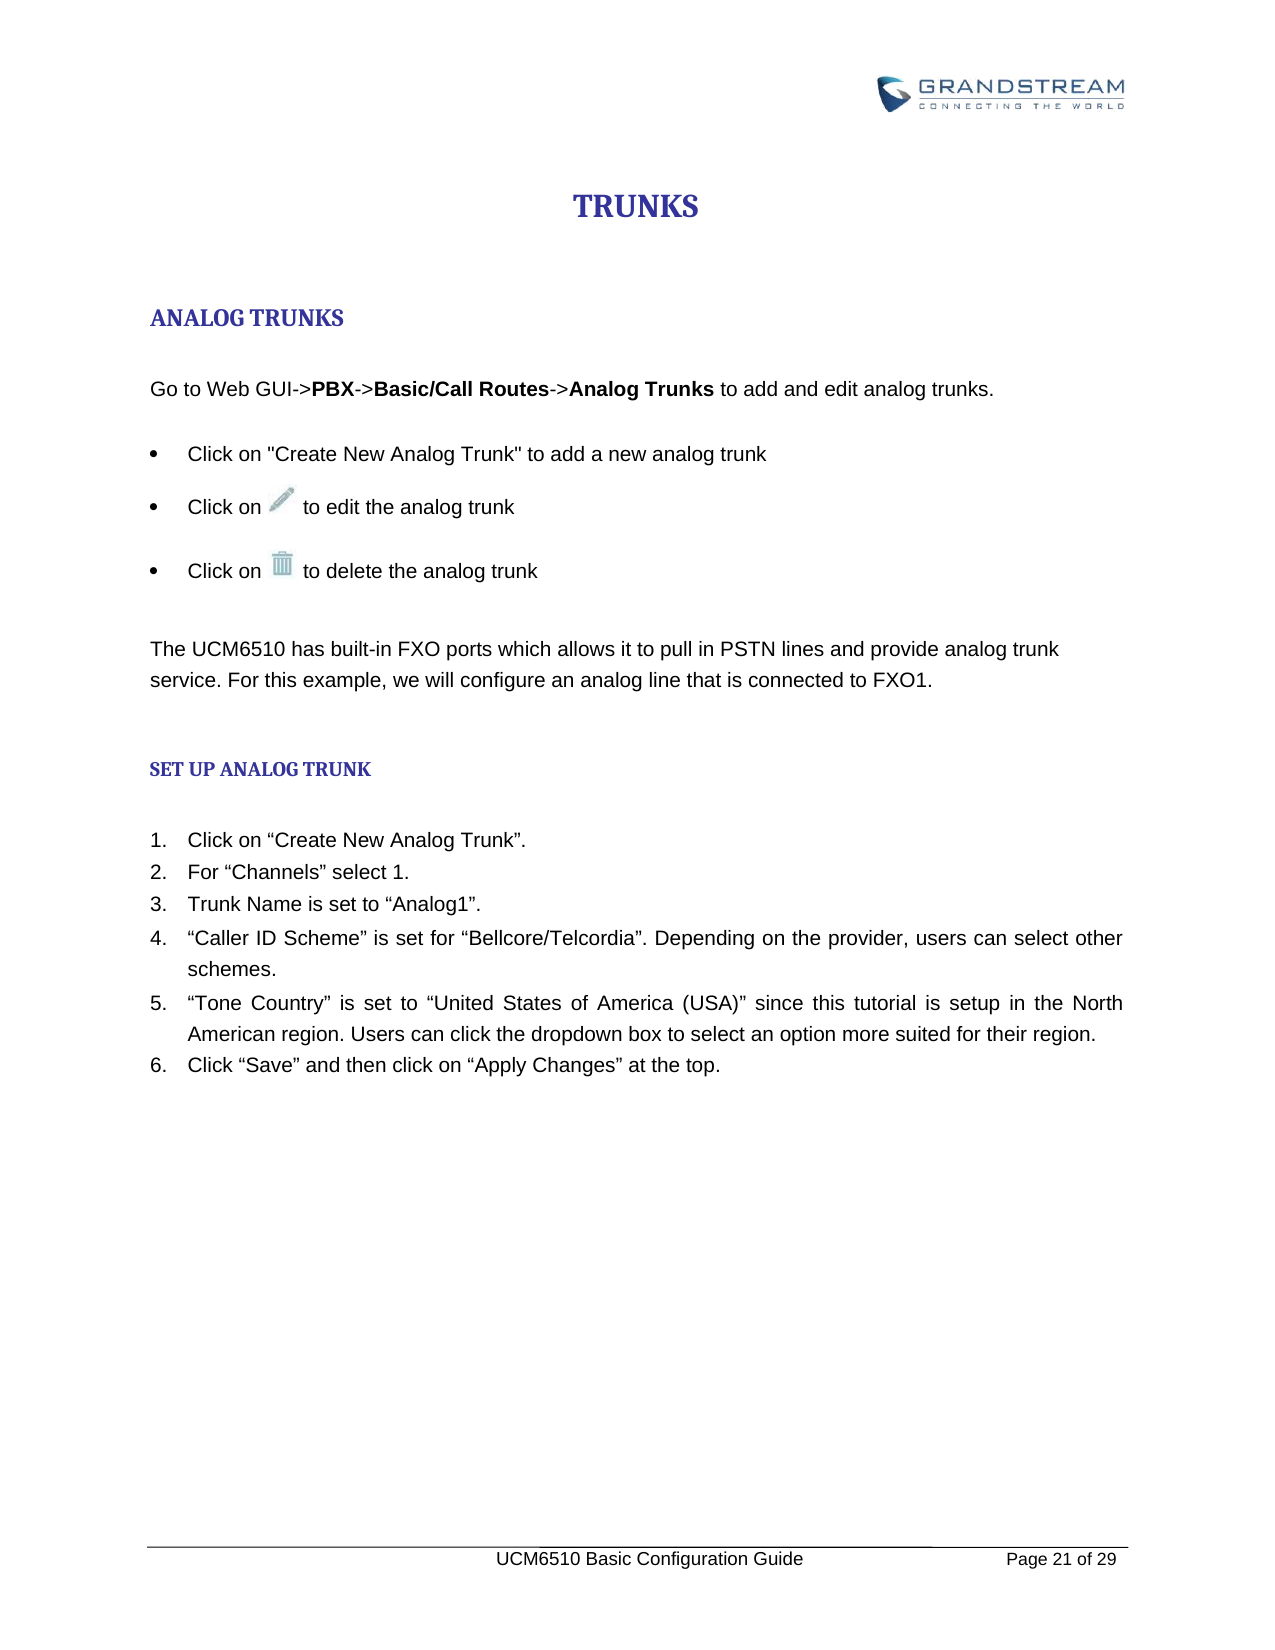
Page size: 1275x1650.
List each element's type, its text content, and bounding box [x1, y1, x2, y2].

list For “Channels” select 1. [150, 861, 1131, 884]
text UCM6510 Basic Configuration Guide Page 21 of 29 [496, 1547, 1131, 1569]
text ANALOG TRUNKS [150, 304, 1131, 333]
text SET UP ANALOG TRUNK [150, 758, 1131, 782]
list “Tone Country” is set to “United States of America (USA)” since this tutorial is setup in the North American region. Users can click the dropdown box to select an option more suited for their region. [150, 991, 1125, 1046]
list Click “Save” and then click on “Apply Changes” at the top. [150, 1054, 1131, 1078]
picture [267, 484, 298, 514]
list Trunk Name is set to “Analog1”. [150, 893, 1131, 916]
list Click on to edit the analog trunk [150, 484, 1131, 518]
list Click on to delete the analog trunk [150, 549, 1131, 583]
list Click on “Create New Analog Trunk”. [150, 828, 1131, 852]
text TRUNKS [573, 188, 1131, 226]
picture [267, 549, 298, 579]
text Go to Web GUI->PBX->Basic/Call Routes->Analog Trunks to add and edit analog trunks. [150, 378, 1131, 401]
picture [875, 75, 1126, 113]
text The UCM6510 has built-in FXO ports which allows it to pull in PSTN lines and provide analog trunk service. For this example, we will configure an analog line that is connected to FXO1. [150, 636, 1131, 692]
list “Caller ID Scheme” is set for “Bellcore/Telcordia”. Depending on the provider, users can select other schemes. [150, 926, 1125, 981]
list Click on "Create New Analog Trunk" to add a new analog trunk [150, 441, 1131, 466]
